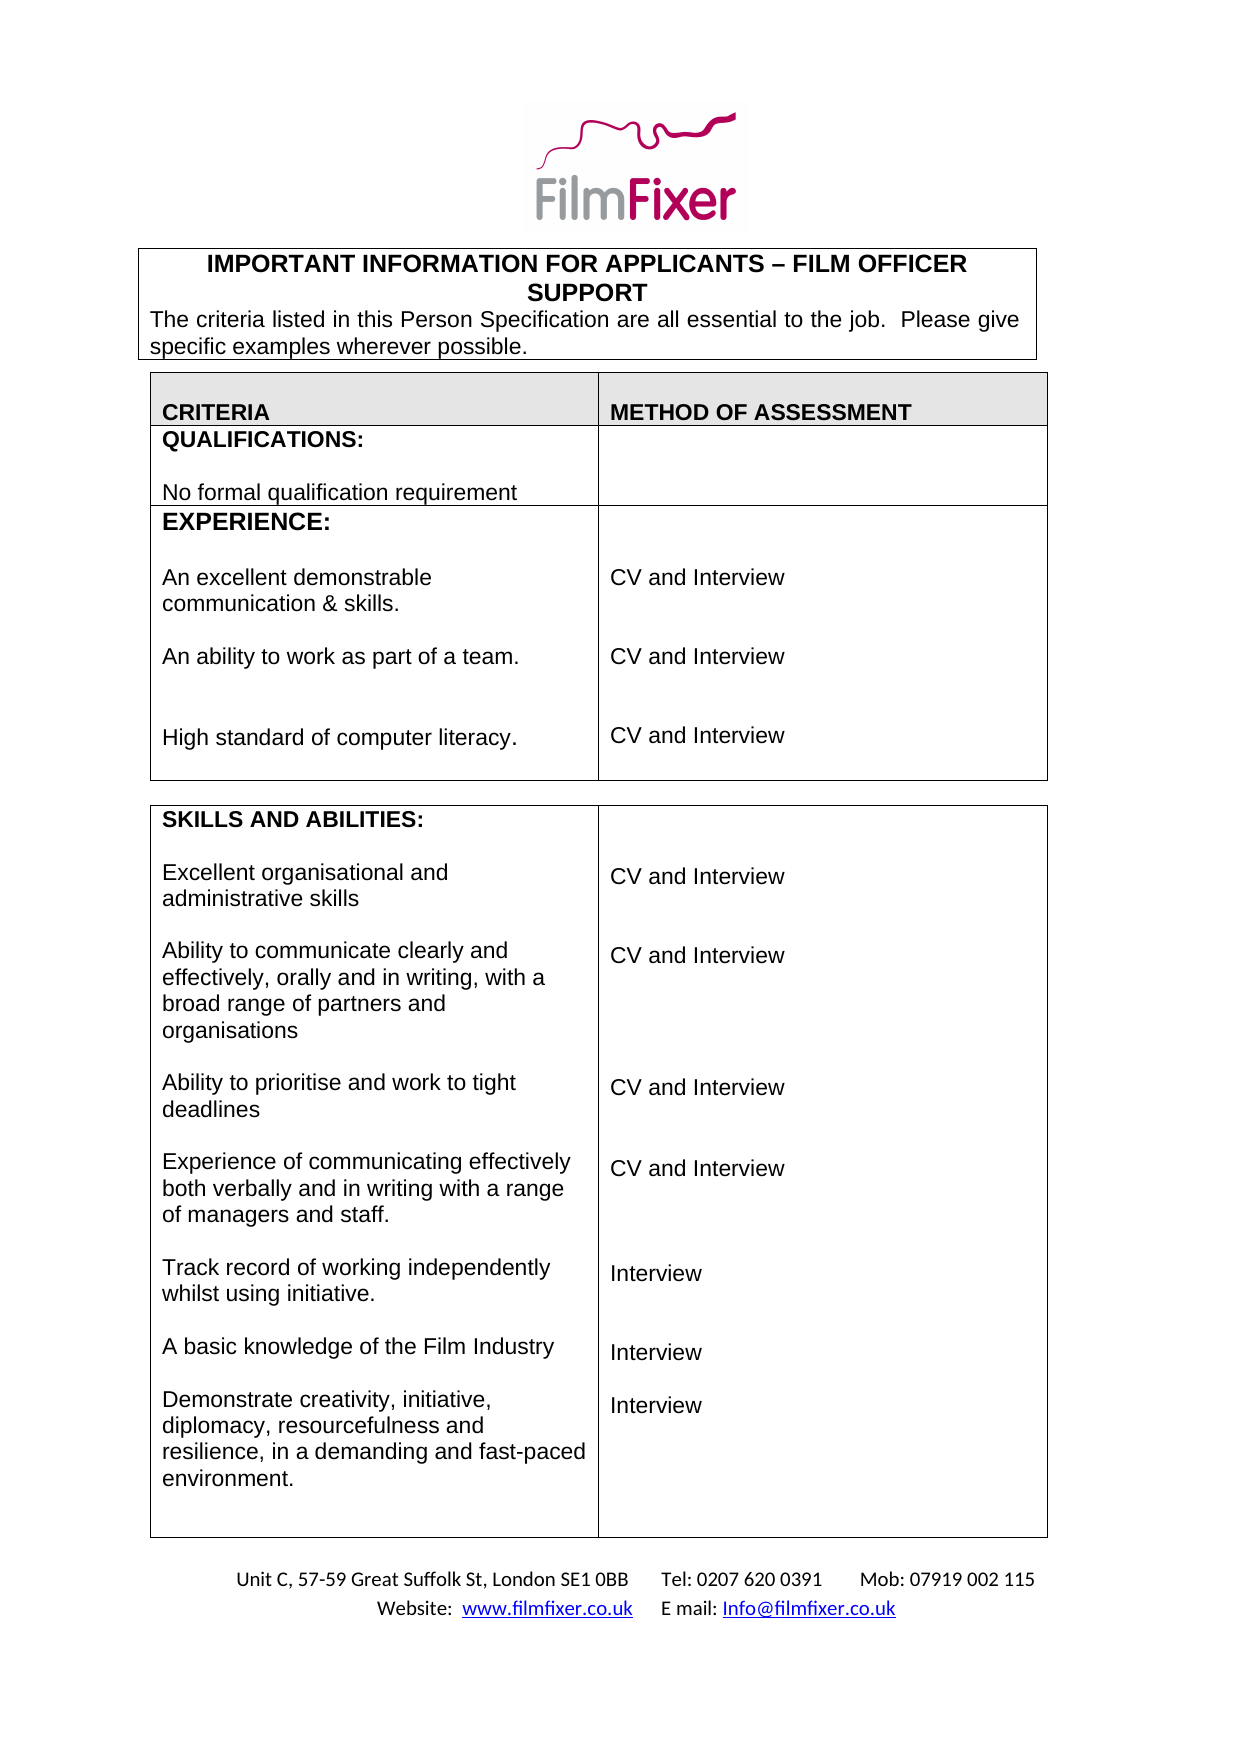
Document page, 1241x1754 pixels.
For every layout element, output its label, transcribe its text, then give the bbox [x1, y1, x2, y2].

table_cell The criteria listed in this Person Specification are all essential to the job. Please give specific examples wherever possible. [139, 306, 1036, 359]
picture [524, 101, 748, 233]
table_header IMPORTANT INFORMATION FOR APPLICANTS – FILM OFFICER SUPPORT [139, 249, 1036, 306]
table_cell EXPERIENCE: An excellent demonstrable communication & skills. An ability to work as part of a team. High standard of computer literacy. [151, 506, 598, 779]
table_header CV and Interview CV and Interview CV and Interview CV and Interview Interview Interview Interview [599, 806, 1047, 1537]
table_header CRITERIA [151, 373, 598, 425]
table_header METHOD OF ASSESSMENT [599, 373, 1047, 425]
table_cell CV and Interview CV and Interview CV and Interview [599, 506, 1047, 779]
table_cell [599, 426, 1047, 505]
table_header SKILLS AND ABILITIES: Excellent organisational and administrative skills Ability to communicate clearly and effectively, orally and in writing, with a broad range of partners and organisations Ability to prioritise and work to tight deadlines Experience of communicating effectively both verbally and in writing with a range of managers and staff. Track record of working independently whilst using initiative. A basic knowledge of the Film Industry Demonstrate creativity, initiative, diplomacy, resourcefulness and resilience, in a demanding and fast-paced environment. [151, 806, 598, 1537]
table_cell QUALIFICATIONS: No formal qualification requirement [151, 426, 598, 505]
